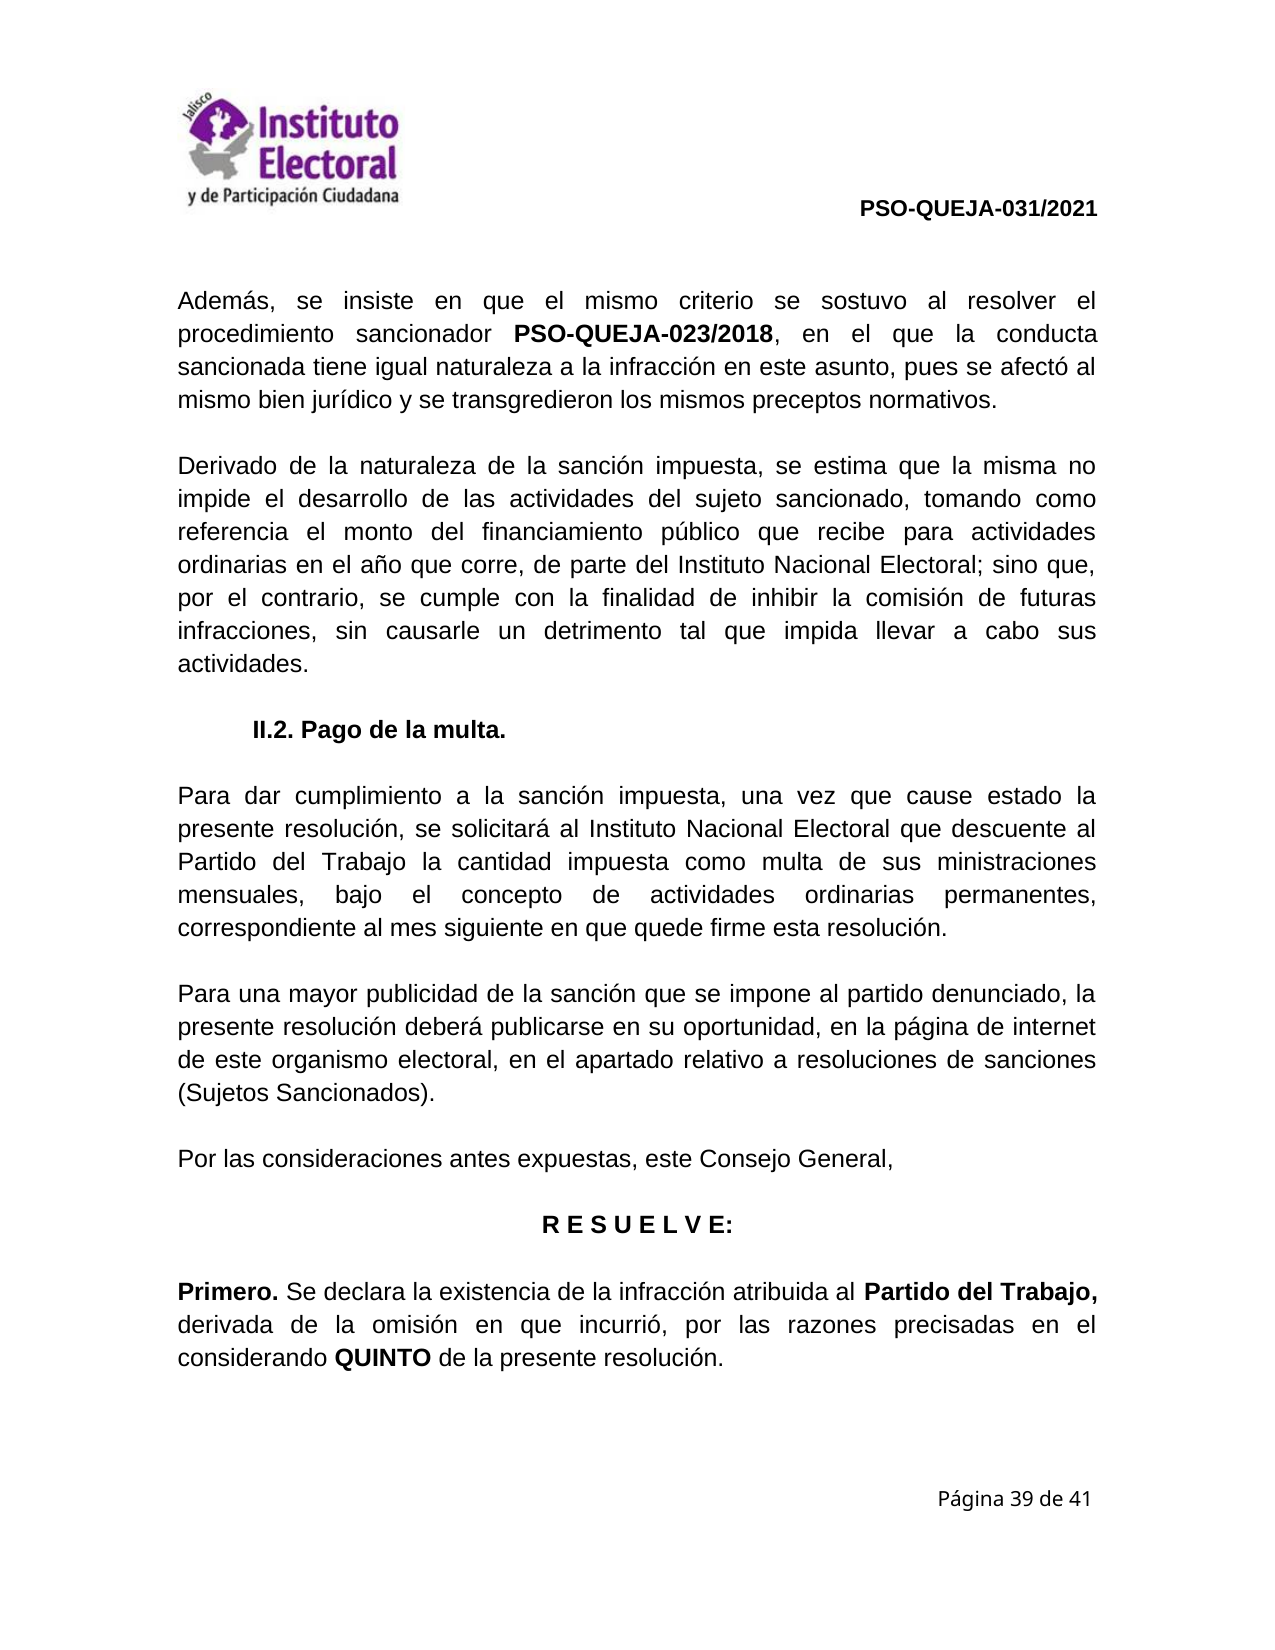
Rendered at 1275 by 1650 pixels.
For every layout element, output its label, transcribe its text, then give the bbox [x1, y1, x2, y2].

text Derivado de la naturaleza de la sanción impuesta, se estima que la misma no impide el desarrollo de las actividades del sujeto sancionado, tomando como referencia el monto del financiamiento público que recibe para actividades ordinarias en el año que corre, de parte del Instituto Nacional Electoral; sino que, por el contrario, se cumple con la finalidad de inhibir la comisión de futuras infracciones, sin causarle un detrimento tal que impida llevar a cabo sus actividades. [177, 451, 1098, 678]
picture [177, 88, 406, 217]
text Por las consideraciones antes expuestas, este Consejo General, [177, 1144, 1098, 1173]
text Además, se insiste en que el mismo criterio se sostuvo al resolver el procedimiento sancionador PSO-QUEJA-023/2018, en el que la conducta sancionada tiene igual naturaleza a la infracción en este asunto, pues se afectó al mismo bien jurídico y se transgredieron los mismos preceptos normativos. [177, 286, 1098, 414]
text R E S U E L V E: [177, 1211, 1098, 1239]
text Para una mayor publicidad de la sanción que se impone al partido denunciado, la presente resolución deberá publicarse en su oportunidad, en la página de internet de este organismo electoral, en el apartado relativo a resoluciones de sanciones (Sujetos Sancionados). [177, 979, 1098, 1107]
text II.2. Pago de la multa. [177, 715, 1098, 744]
text Para dar cumplimiento a la sanción impuesta, una vez que cause estado la presente resolución, se solicitará al Instituto Nacional Electoral que descuente al Partido del Trabajo la cantidad impuesta como multa de sus ministraciones mensuales, bajo el concepto de actividades ordinarias permanentes, correspondiente al mes siguiente en que quede firme esta resolución. [177, 781, 1098, 942]
text Primero. Se declara la existencia de la infracción atribuida al Partido del Trabajo, derivada de la omisión en que incurrió, por las razones precisadas en el considerando QUINTO de la presente resolución. [177, 1277, 1098, 1371]
